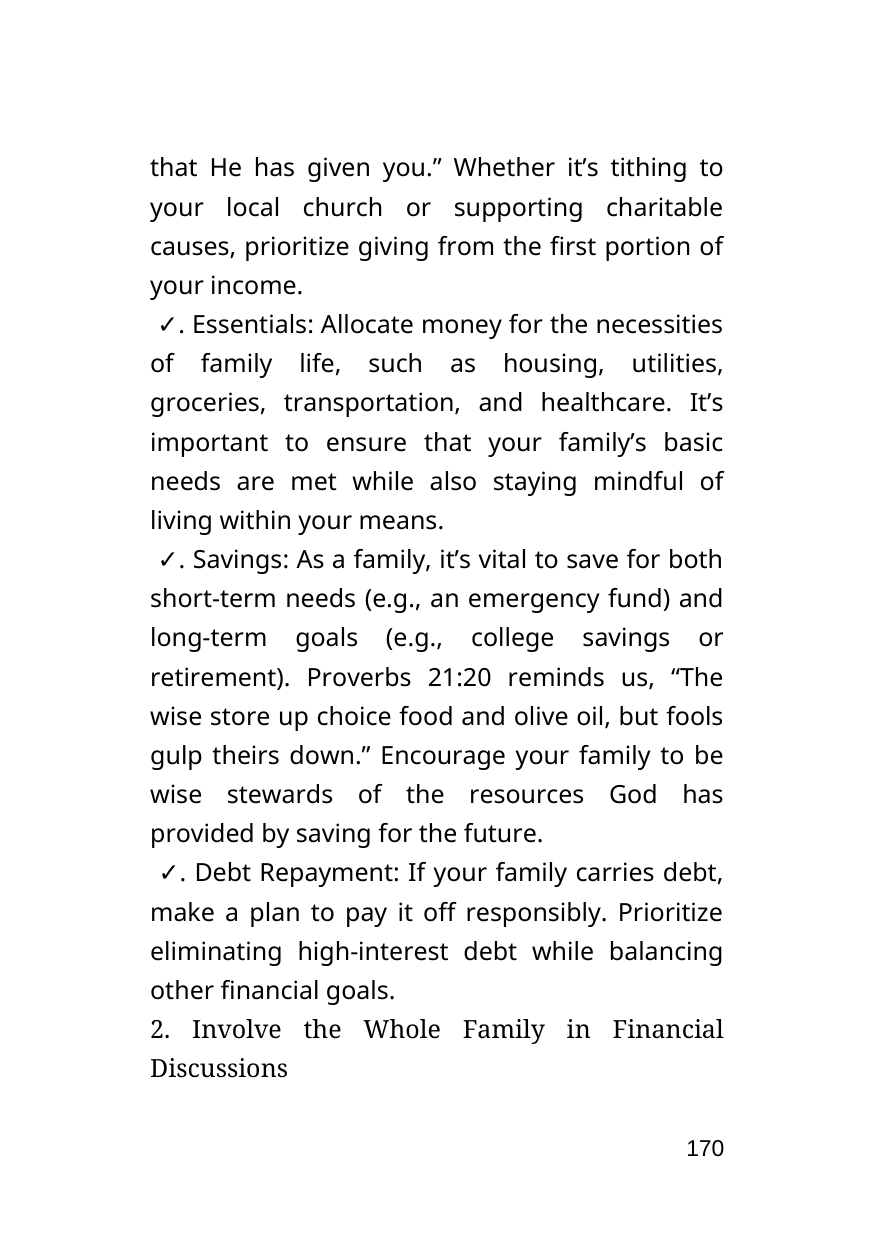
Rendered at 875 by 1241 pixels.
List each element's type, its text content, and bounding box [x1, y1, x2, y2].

text ✓. Essentials: Allocate money for the necessities of family life, such as housing, utilities, groceries, transportation, and healthcare. It’s important to ensure that your family’s basic needs are met while also staying mindful of living within your means. [150, 307, 724, 537]
text 2. Involve the Whole Family in Financial Discussions [150, 1012, 724, 1085]
text ✓. Savings: As a family, it’s vital to save for both short-term needs (e.g., an emergency fund) and long-term goals (e.g., college savings or retirement). Proverbs 21:20 reminds us, “The wise store up choice food and olive oil, but fools gulp theirs down.” Encourage your family to be wise stewards of the resources God has provided by saving for the future. [150, 542, 724, 850]
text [150, 150, 724, 302]
text ✓. Debt Repayment: If your family carries debt, make a plan to pay it off responsibly. Prioritize eliminating high-interest debt while balancing other financial goals. [150, 855, 724, 1007]
